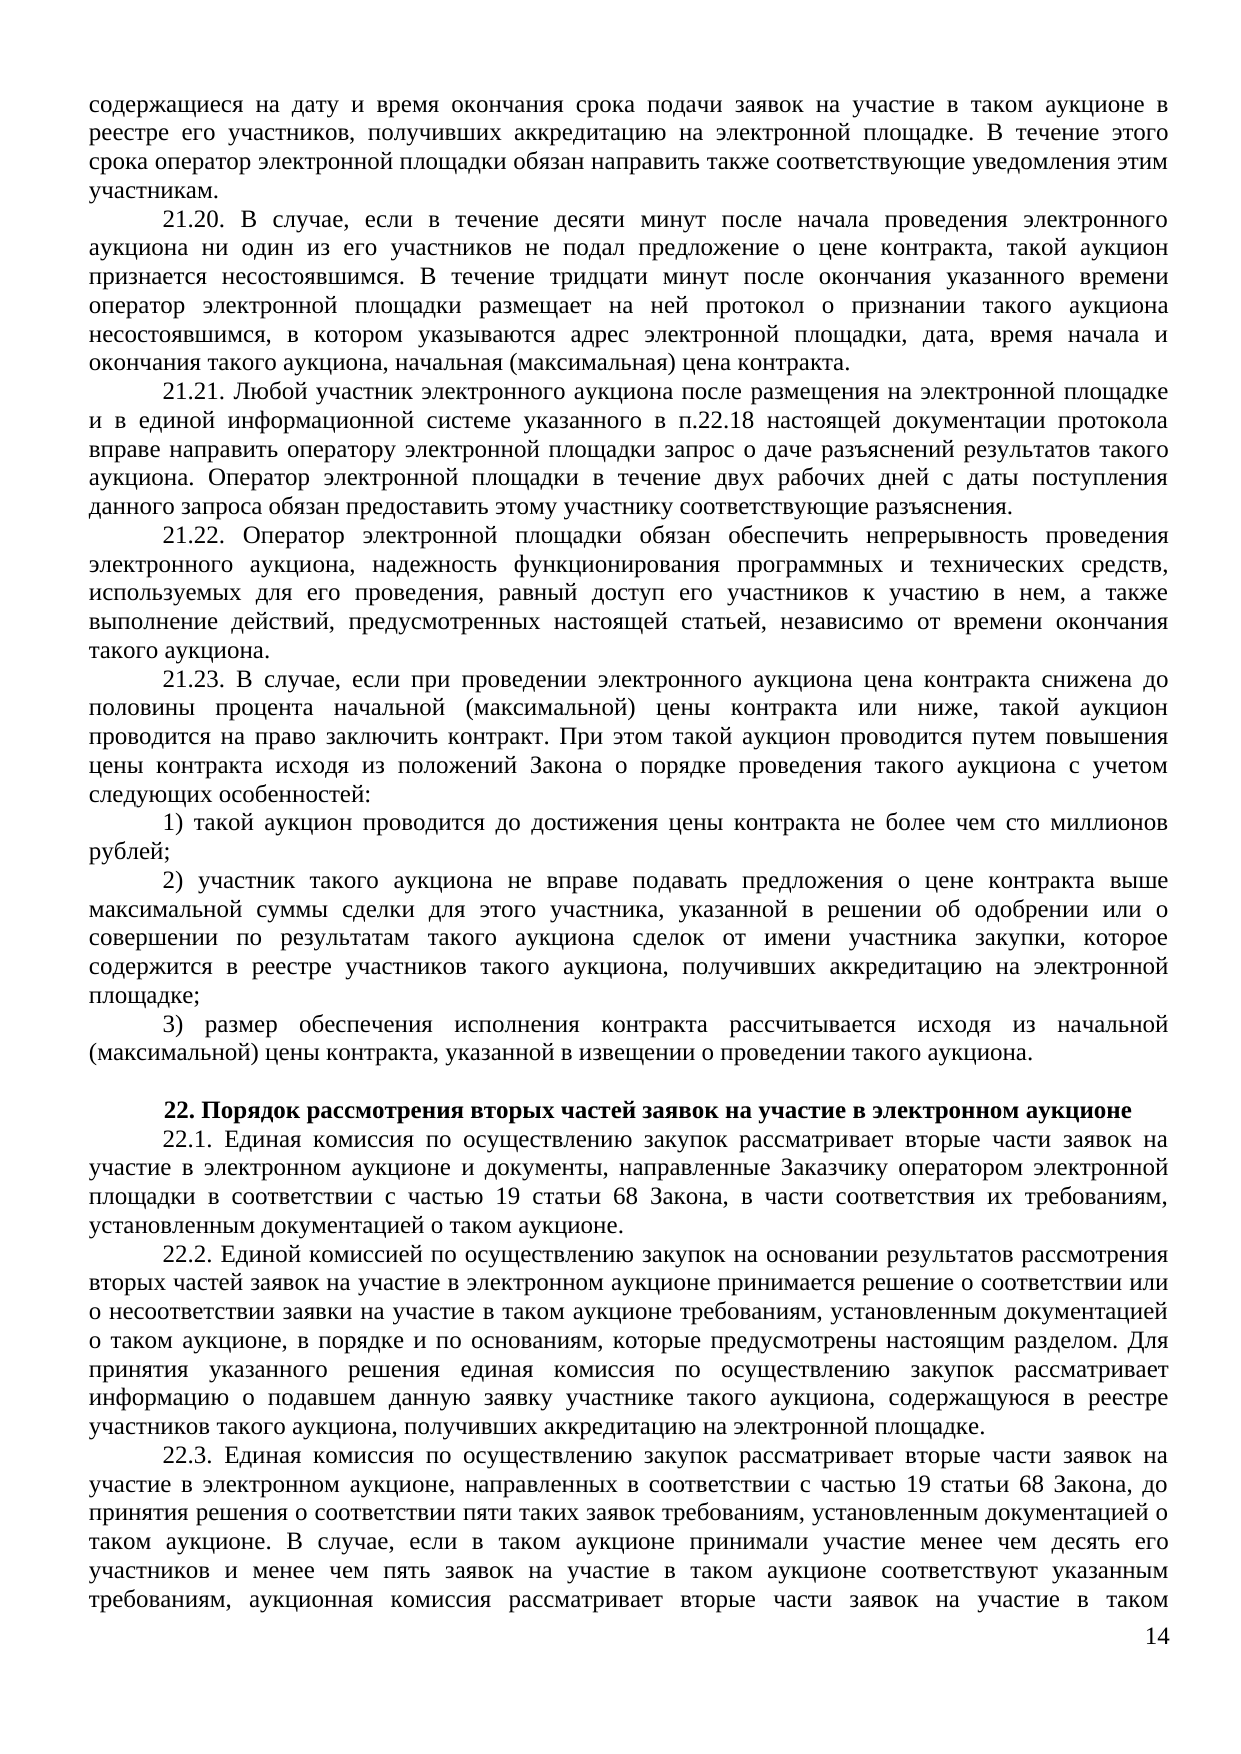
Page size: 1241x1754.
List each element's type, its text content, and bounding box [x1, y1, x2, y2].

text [89, 1440, 1169, 1612]
text 22.1. Единая комиссия по осуществлению закупок рассматривает вторые части заявок на участие в электронном аукционе и документы, направленные Заказчику оператором электронной площадки в соответствии с частью 19 статьи 68 Закона, в части соответствия их требованиям, установленным документацией о таком аукционе. [89, 1124, 1169, 1239]
text 21.22. Оператор электронной площадки обязан обеспечить непрерывность проведения электронного аукциона, надежность функционирования программных и технических средств, используемых для его проведения, равный доступ его участников к участию в нем, а также выполнение действий, предусмотренных настоящей статьей, независимо от времени окончания такого аукциона. [89, 520, 1169, 664]
text 22.2. Единой комиссией по осуществлению закупок на основании результатов рассмотрения вторых частей заявок на участие в электронном аукционе принимается решение о соответствии или о несоответствии заявки на участие в таком аукционе требованиям, установленным документацией о таком аукционе, в порядке и по основаниям, которые предусмотрены настоящим разделом. Для принятия указанного решения единая комиссия по осуществлению закупок рассматривает информацию о подавшем данную заявку участнике такого аукциона, содержащуюся в реестре участников такого аукциона, получивших аккредитацию на электронной площадке. [89, 1239, 1169, 1440]
text 21.23. В случае, если при проведении электронного аукциона цена контракта снижена до половины процента начальной (максимальной) цены контракта или ниже, такой аукцион проводится на право заключить контракт. При этом такой аукцион проводится путем повышения цены контракта исходя из положений Закона о порядке проведения такого аукциона с учетом следующих особенностей: [89, 664, 1169, 807]
text 21.21. Любой участник электронного аукциона после размещения на электронной площадке и в единой информационной системе указанного в п.22.18 настоящей документации протокола вправе направить оператору электронной площадки запрос о даче разъяснений результатов такого аукциона. Оператор электронной площадки в течение двух рабочих дней с даты поступления данного запроса обязан предоставить этому участнику соответствующие разъяснения. [89, 376, 1169, 520]
text 3) размер обеспечения исполнения контракта рассчитывается исходя из начальной (максимальной) цены контракта, указанной в извещении о проведении такого аукциона. [89, 1009, 1169, 1066]
text 21.20. В случае, если в течение десяти минут после начала проведения электронного аукциона ни один из его участников не подал предложение о цене контракта, такой аукцион признается несостоявшимся. В течение тридцати минут после окончания указанного времени оператор электронной площадки размещает на ней протокол о признании такого аукциона несостоявшимся, в котором указываются адрес электронной площадки, дата, время начала и окончания такого аукциона, начальная (максимальная) цена контракта. [89, 204, 1169, 376]
text 1) такой аукцион проводится до достижения цены контракта не более чем сто миллионов рублей; [89, 807, 1169, 865]
text 2) участник такого аукциона не вправе подавать предложения о цене контракта выше максимальной суммы сделки для этого участника, указанной в решении об одобрении или о совершении по результатам такого аукциона сделок от имени участника закупки, которое содержится в реестре участников такого аукциона, получивших аккредитацию на электронной площадке; [89, 865, 1169, 1009]
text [89, 89, 1169, 204]
text 22. Порядок рассмотрения вторых частей заявок на участие в электронном аукционе [89, 1095, 1169, 1124]
